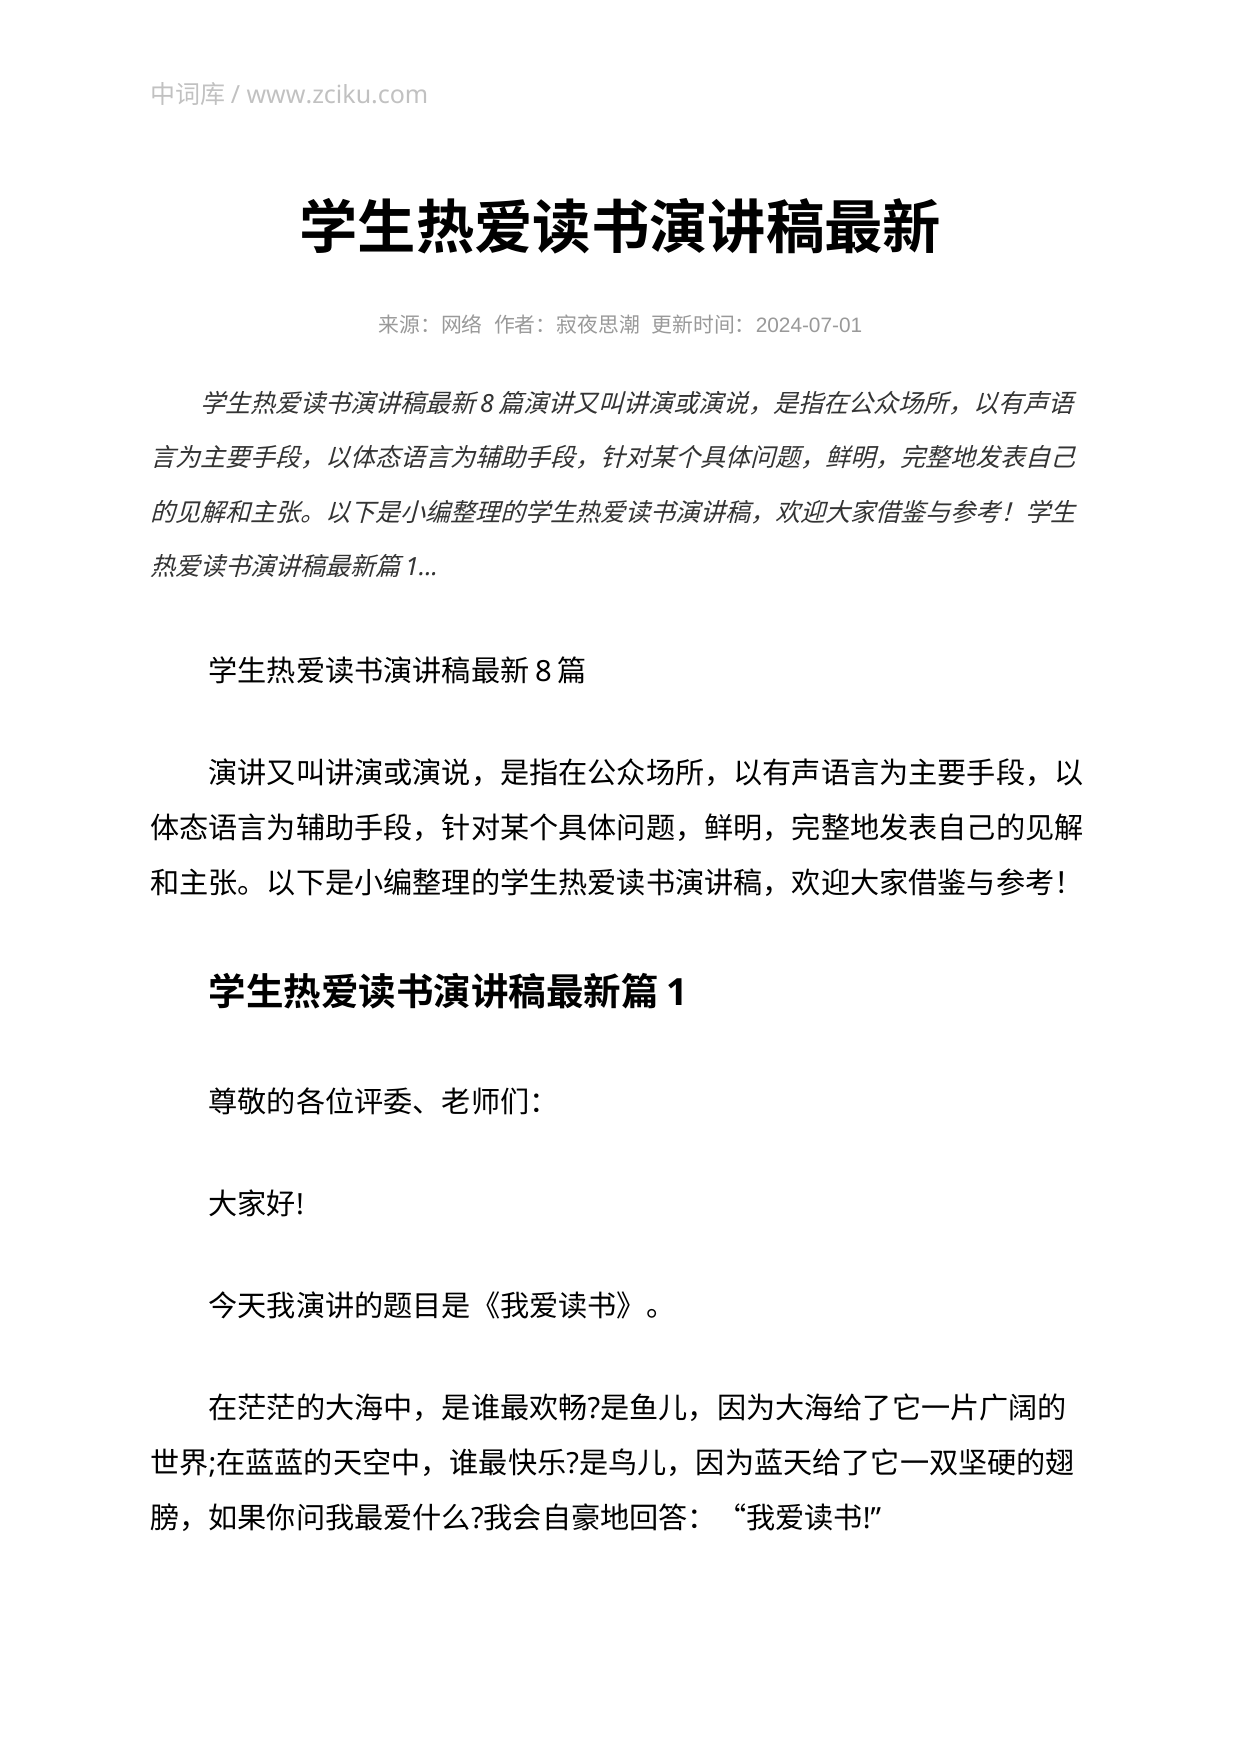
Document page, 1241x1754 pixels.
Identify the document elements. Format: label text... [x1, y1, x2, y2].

subtitle 学生热爱读书演讲稿最新 [150, 181, 1090, 266]
text 在茫茫的大海中，是谁最欢畅?是鱼儿，因为大海给了它一片广阔的世界;在蓝蓝的天空中，谁最快乐?是鸟儿，因为蓝天给了它一双坚硬的翅膀，如果你问我最爱什么?我会自豪地回答：“我爱读书!” [150, 1384, 1090, 1537]
text 尊敬的各位评委、老师们： [150, 1079, 1090, 1121]
text 演讲又叫讲演或演说，是指在公众场所，以有声语言为主要手段，以体态语言为辅助手段，针对某个具体问题，鲜明，完整地发表自己的见解和主张。以下是小编整理的学生热爱读书演讲稿，欢迎大家借鉴与参考！ [150, 750, 1090, 902]
text 学生热爱读书演讲稿最新8篇 [150, 648, 1090, 690]
text 大家好! [150, 1181, 1090, 1223]
text 学生热爱读书演讲稿最新8篇演讲又叫讲演或演说，是指在公众场所，以有声语言为主要手段，以体态语言为辅助手段，针对某个具体问题，鲜明，完整地发表自己的见解和主张。以下是小编整理的学生热爱读书演讲稿，欢迎大家借鉴与参考！学生热爱读书演讲稿最新篇1... [150, 383, 1090, 583]
text 来源：网络 作者：寂夜思潮 更新时间：2024-07-01 [150, 313, 1090, 337]
text 今天我演讲的题目是《我爱读书》。 [150, 1283, 1090, 1325]
text 学生热爱读书演讲稿最新篇1 [150, 961, 1090, 1016]
